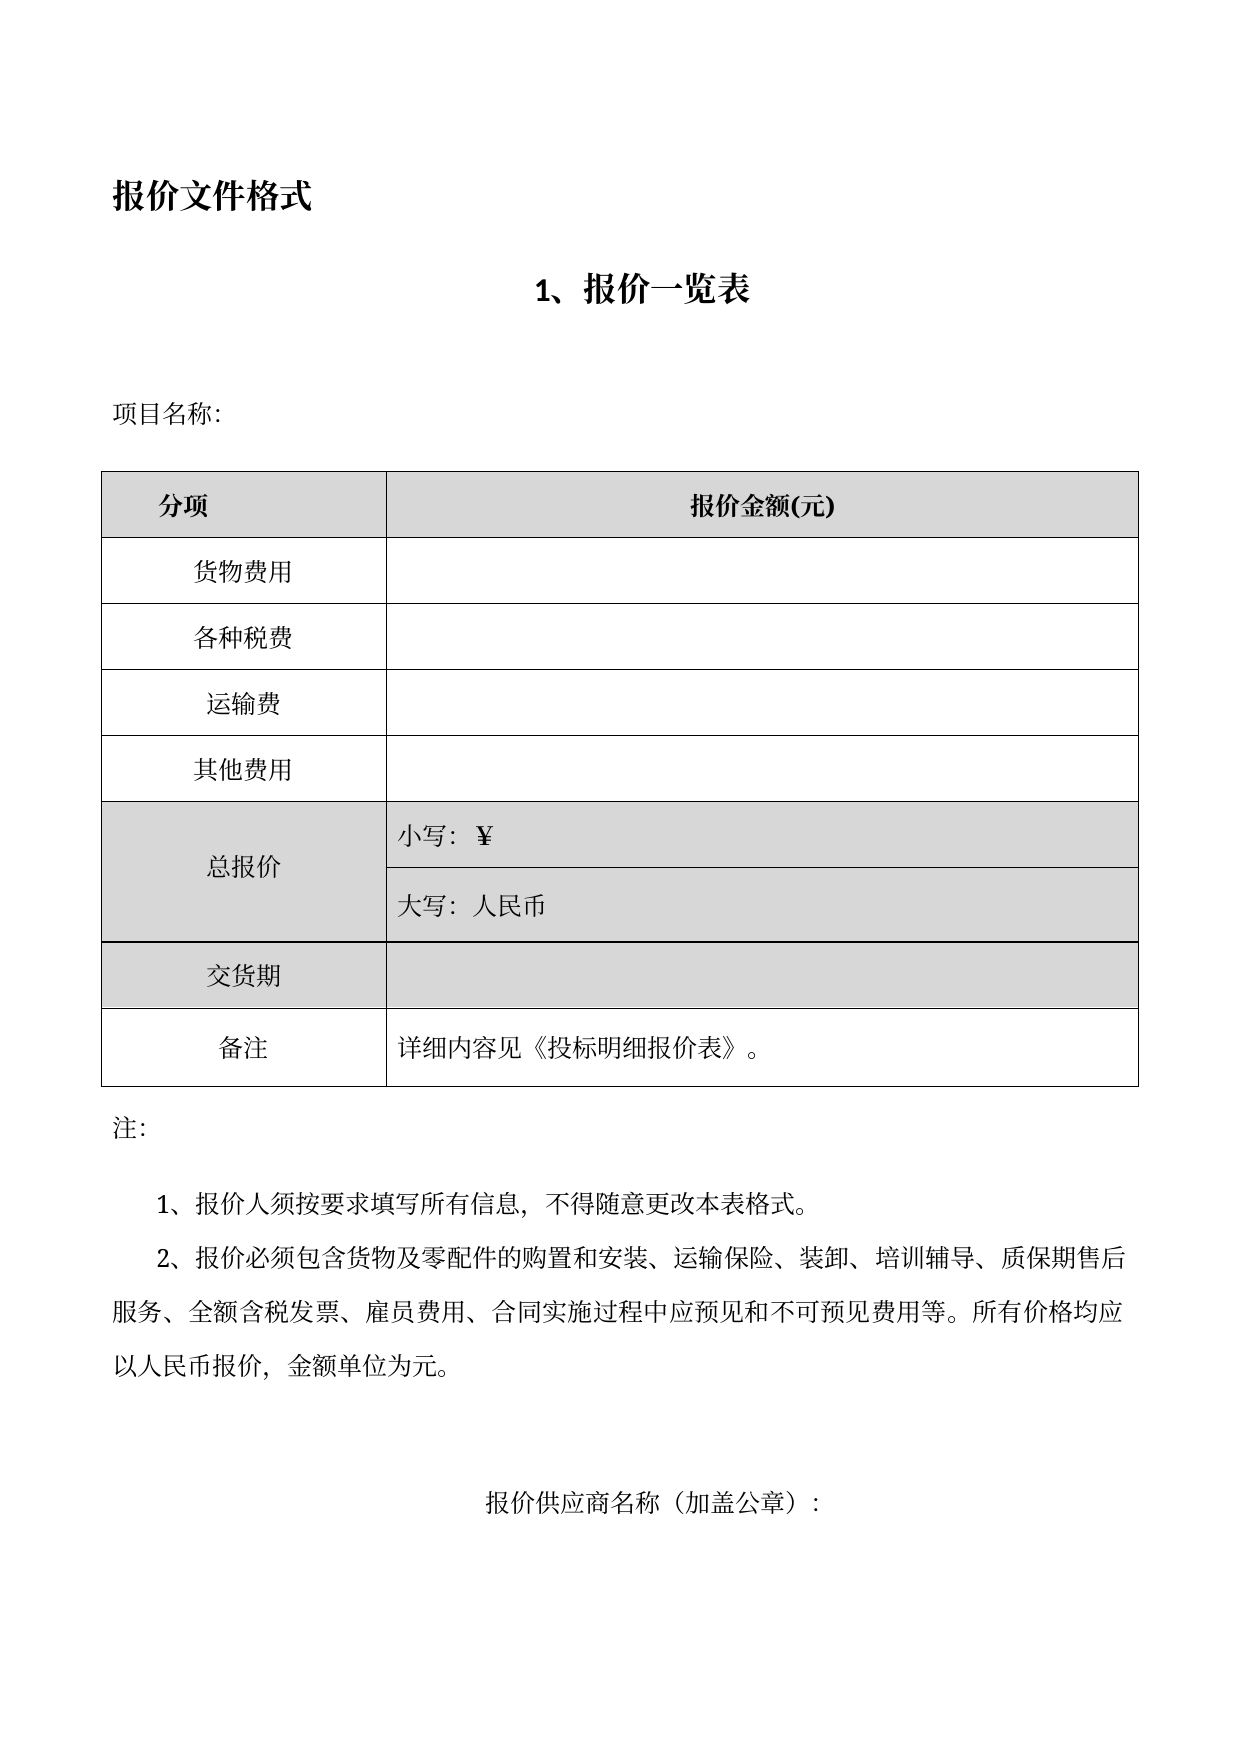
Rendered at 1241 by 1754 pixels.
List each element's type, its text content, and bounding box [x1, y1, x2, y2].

table_cell 运输费 [102, 670, 386, 735]
list 报价必须包含货物及零配件的购置和安装、运输保险、装卸、培训辅导、质保期售后服务、全额含税发票、雇员费用、合同实施过程中应预见和不可预见费用等。所有价格均应以人民币报价，金额单位为元。 [112, 1239, 1128, 1383]
table_cell 备注 [102, 1009, 386, 1086]
table_cell 交货期 [102, 943, 386, 1007]
table_cell [387, 670, 1138, 735]
table_cell 小写：￥ [387, 802, 1138, 867]
subtitle 报价一览表 [112, 254, 1128, 319]
table_cell 大写：人民币 [387, 868, 1138, 941]
list 报价文件格式 [112, 162, 1128, 227]
list 报价人须按要求填写所有信息，不得随意更改本表格式。 [112, 1185, 1128, 1221]
table_header 报价金额(元) [387, 472, 1138, 537]
table_cell 其他费用 [102, 736, 386, 801]
table_cell 总报价 [102, 802, 386, 941]
text 项目名称： [112, 381, 1128, 446]
table_cell [387, 736, 1138, 801]
table_cell [387, 604, 1138, 669]
table_cell 各种税费 [102, 604, 386, 669]
table_cell [387, 538, 1138, 603]
table_cell [387, 943, 1138, 1007]
table_header 分项 [102, 472, 386, 537]
text 报价供应商名称（加盖公章）： [112, 1484, 1128, 1520]
text 注： [112, 1094, 1128, 1159]
table_cell 货物费用 [102, 538, 386, 603]
table_cell 详细内容见《投标明细报价表》。 [387, 1009, 1138, 1086]
